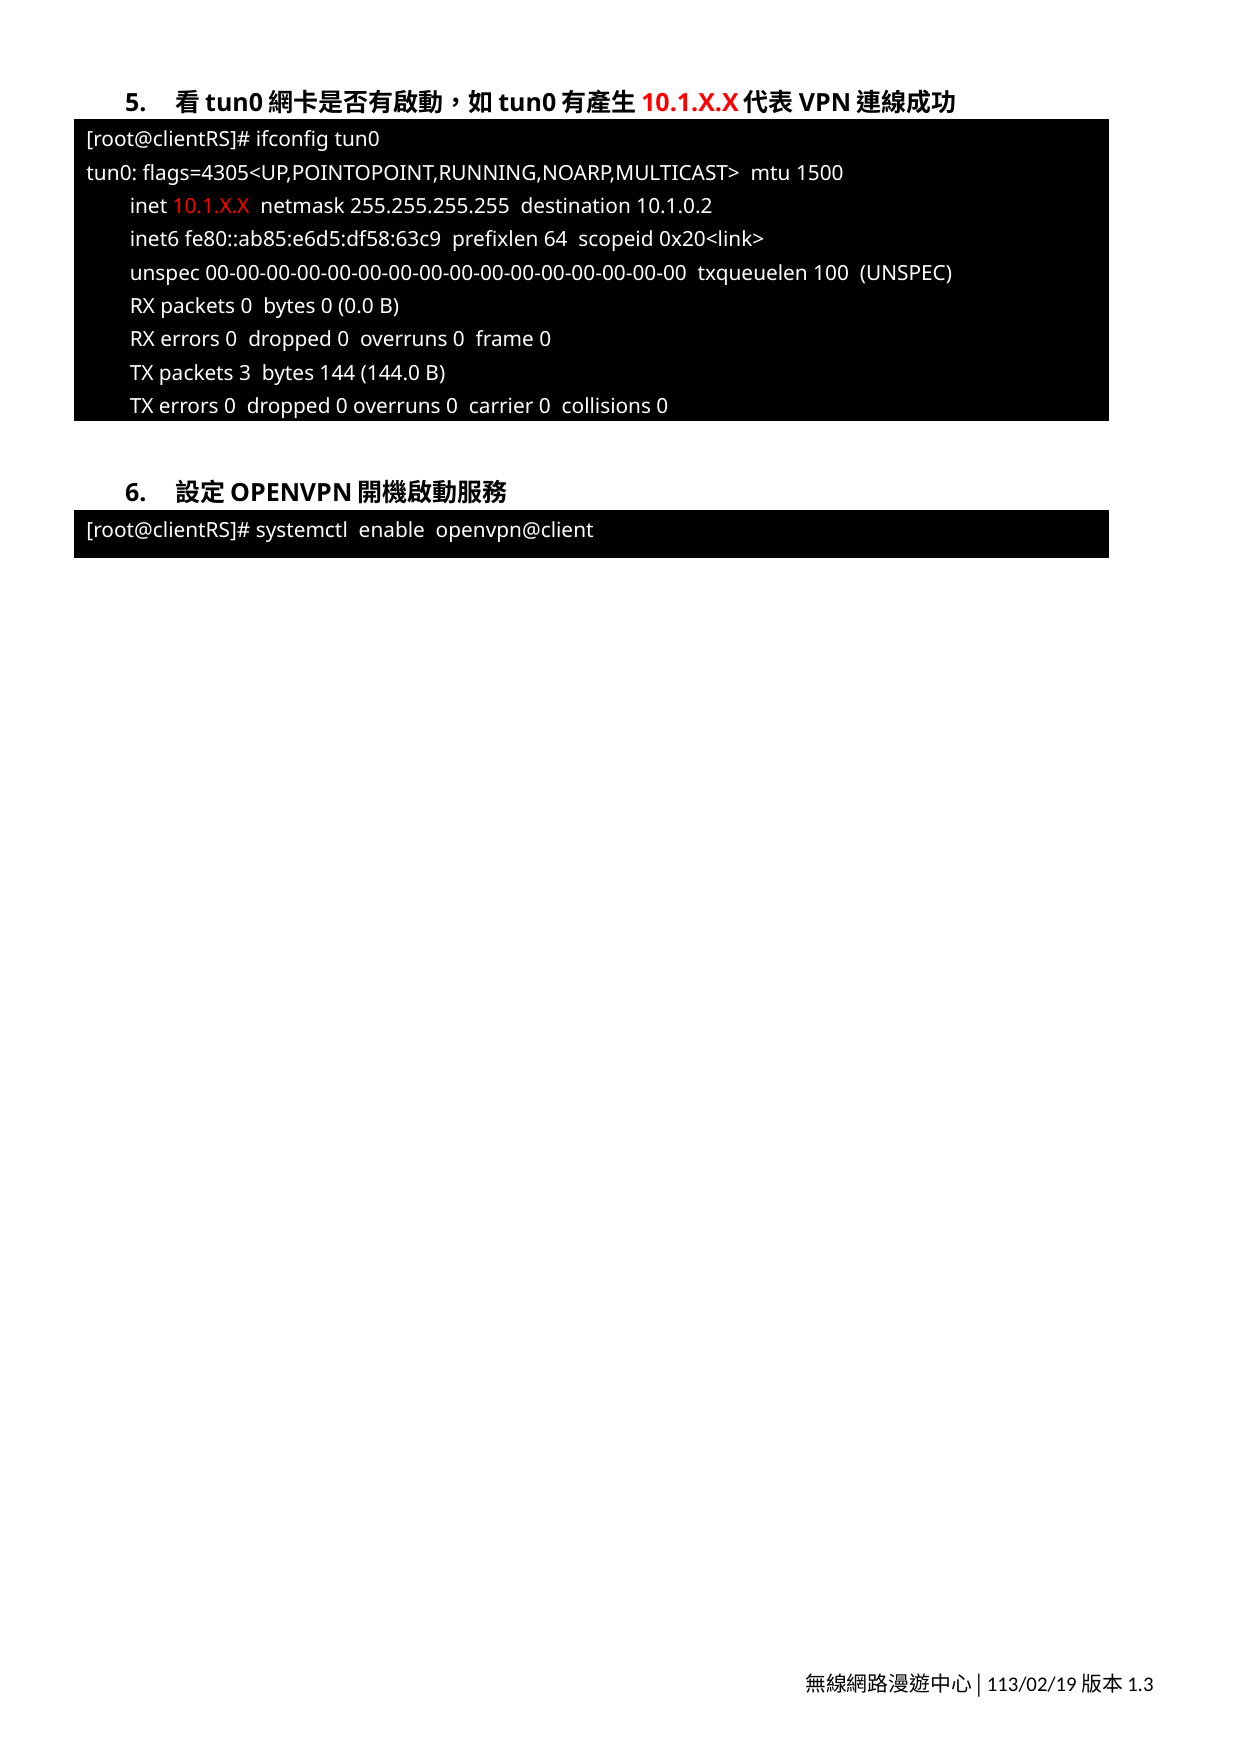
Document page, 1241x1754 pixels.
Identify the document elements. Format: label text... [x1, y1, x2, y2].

subtitle 看tun0網卡是否有啟動，如tun0有產生10.1.X.X代表VPN連線成功 [125, 81, 1165, 119]
table_header [root@clientRS]# ifconfig tun0 tun0: flags=4305<UP,POINTOPOINT,RUNNING,NOARP,MULTICAST> mtu 1500 inet 10.1.X.X netmask 255.255.255.255 destination 10.1.0.2 inet6 fe80::ab85:e6d5:df58:63c9 prefixlen 64 scopeid 0x20<link> unspec 00-00-00-00-00-00-00-00-00-00-00-00-00-00-00-00 txqueuelen 100 (UNSPEC) RX packets 0 bytes 0 (0.0 B) RX errors 0 dropped 0 overruns 0 frame 0 TX packets 3 bytes 144 (144.0 B) TX errors 0 dropped 0 overruns 0 carrier 0 collisions 0 [76, 120, 1108, 420]
table_header [root@clientRS]# systemctl enable openvpn@client [76, 511, 1108, 556]
subtitle 設定OPENVPN開機啟動服務 [125, 472, 1165, 509]
